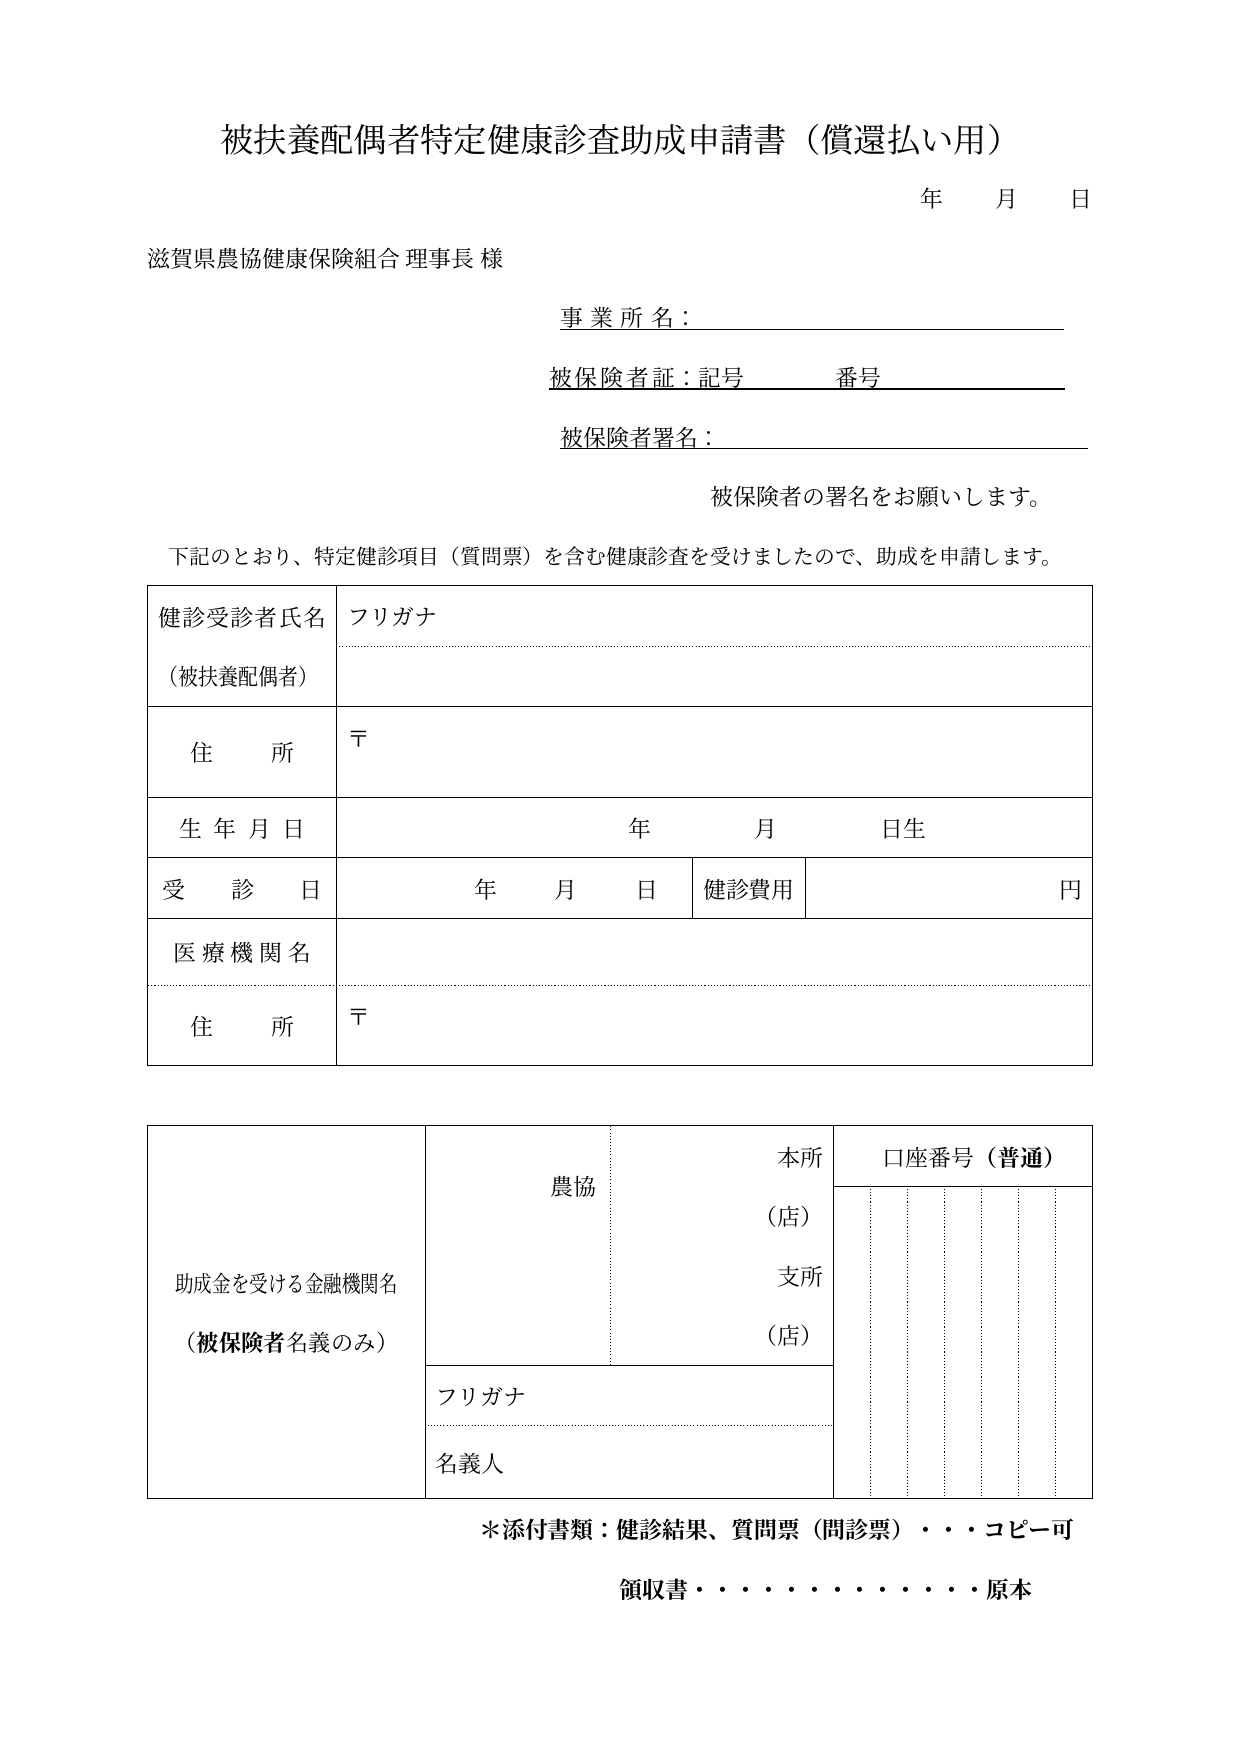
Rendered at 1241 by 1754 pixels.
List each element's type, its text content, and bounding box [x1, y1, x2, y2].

text ＊添付書類：健診結果、質問票（問診票）・・・コピー可 [410, 1499, 1092, 1559]
table_cell 年 月 日 [337, 858, 692, 918]
table_cell [1018, 1187, 1055, 1498]
table_header 助成金を受ける金融機関名 （被保険者名義のみ） [148, 1126, 425, 1498]
table_cell [337, 919, 1092, 985]
text 事業所名： [148, 287, 1092, 347]
table_cell 住所 [148, 707, 336, 797]
table_cell [834, 1187, 870, 1498]
table_header 口座番号（普通） [834, 1126, 1092, 1186]
table_cell [1055, 1187, 1092, 1498]
text 被保険者署名： [148, 406, 1092, 466]
table_cell フリガナ [426, 1366, 833, 1425]
table_header フリガナ [337, 586, 1092, 646]
table_header 農協 [426, 1126, 611, 1364]
table_cell 健診費用 [693, 858, 805, 918]
table_cell 受 診 日 [148, 858, 336, 918]
table_cell 生年月日 [148, 798, 336, 857]
table_header 本所（店） 支所（店） [611, 1126, 833, 1364]
table_cell 〒 [337, 985, 1092, 1064]
table_cell 医療機関名 [148, 919, 336, 985]
table_cell 住所 [148, 985, 336, 1064]
text 被保険者証：記号 番号 [148, 347, 1092, 406]
table_cell [337, 646, 1092, 706]
text 領収書・・・・・・・・・・・・・原本 [498, 1559, 1092, 1618]
table_cell [981, 1187, 1018, 1498]
table_cell 名義人 [426, 1425, 833, 1498]
text 年 月 日 [148, 168, 1092, 227]
table_cell [870, 1187, 907, 1498]
table_cell 円 [806, 858, 1092, 918]
table_header 健診受診者氏名（被扶養配偶者） [148, 586, 336, 706]
table_cell 〒 [337, 707, 1092, 797]
text 被保険者の署名をお願いします。 [148, 466, 1092, 525]
table_cell [907, 1187, 944, 1498]
text 下記のとおり、特定健診項目（質問票）を含む健康診査を受けましたので、助成を申請します。 [148, 525, 1092, 585]
text 被扶養配偶者特定健康診査助成申請書（償還払い用） [148, 108, 1092, 168]
table_cell [944, 1187, 981, 1498]
table_cell 年 月 日生 [337, 798, 1092, 857]
text 滋賀県農協健康保険組合 理事長 様 [148, 227, 1092, 287]
